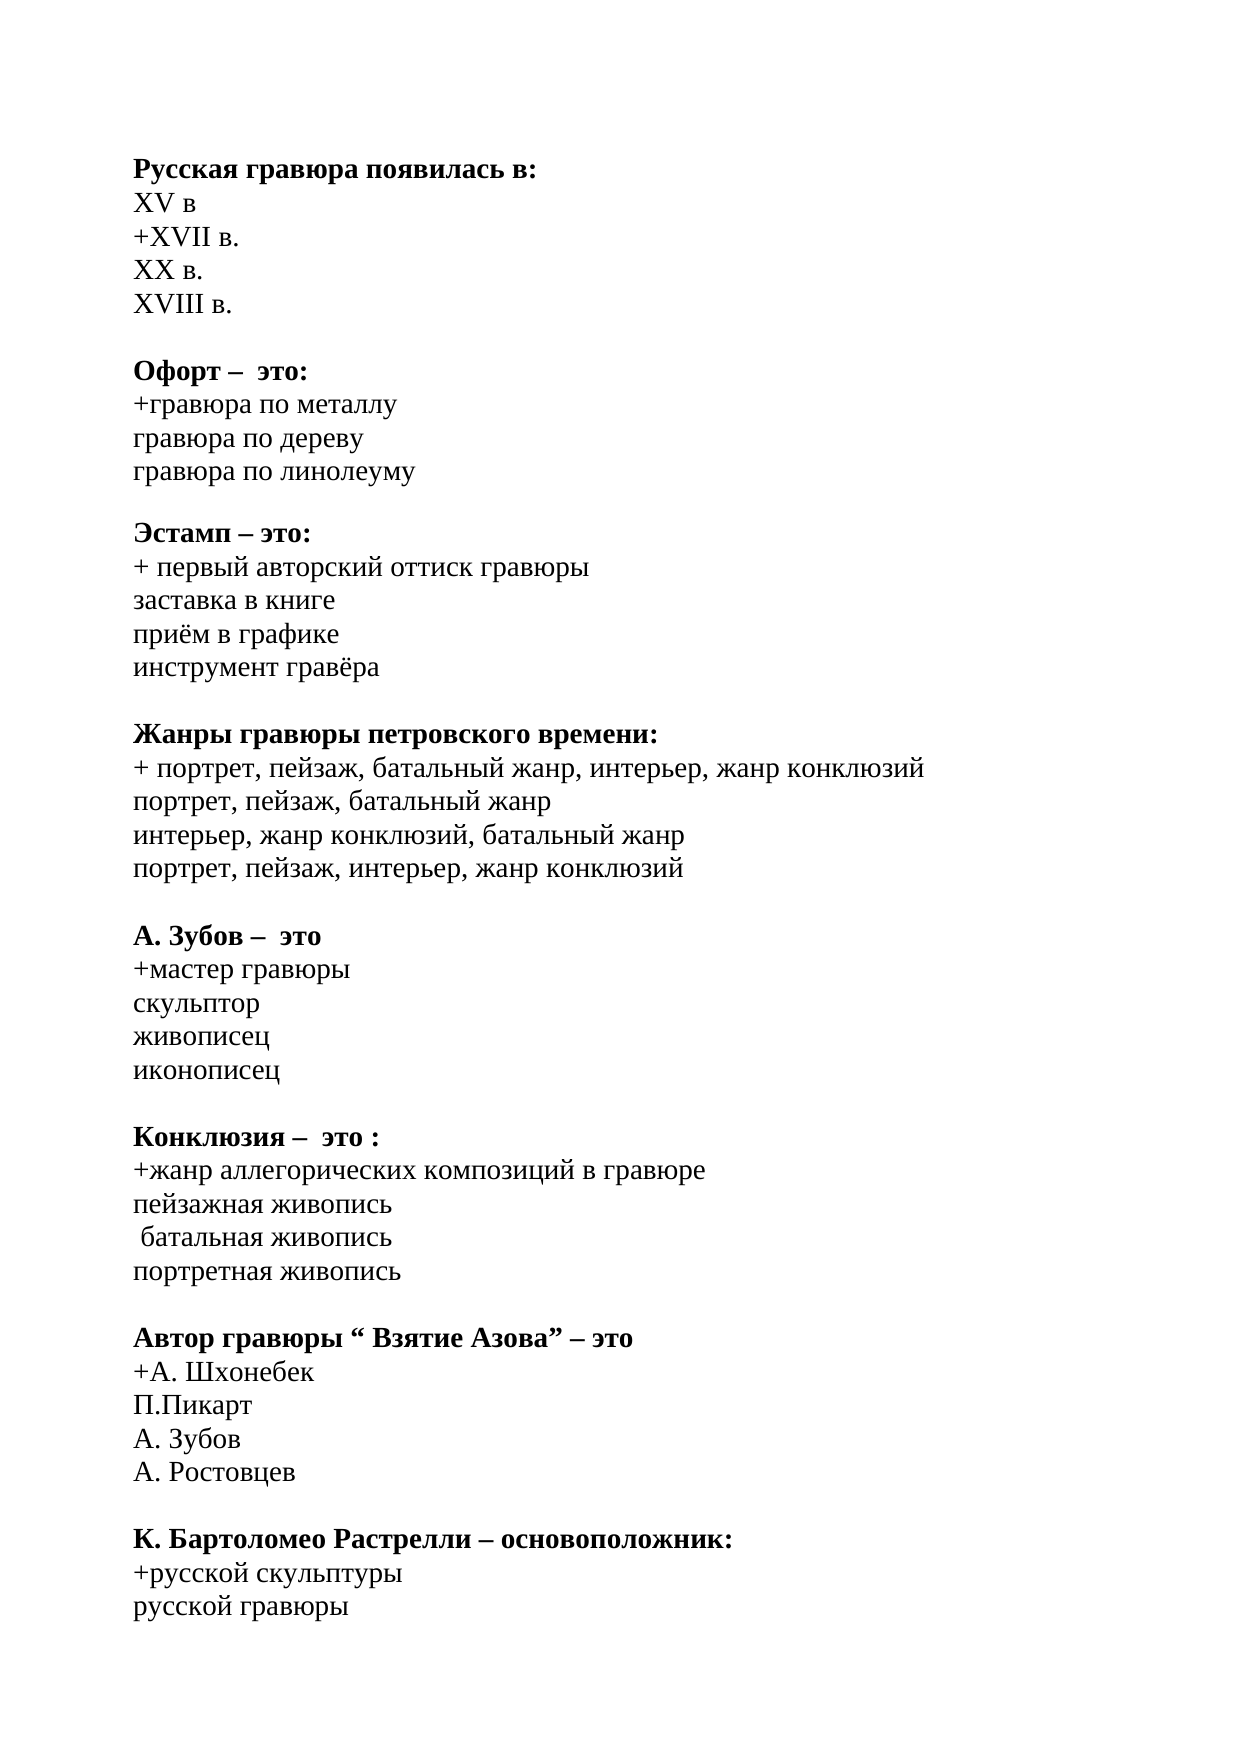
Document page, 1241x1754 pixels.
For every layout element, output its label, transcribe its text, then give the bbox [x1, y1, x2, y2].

text + портрет, пейзаж, батальный жанр, интерьер, жанр конклюзий [133, 750, 1152, 783]
text А. Ростовцев [133, 1454, 1152, 1488]
text А. Зубов [133, 1421, 1152, 1454]
text русской гравюры [133, 1588, 1152, 1622]
text +XVII в. [133, 219, 1152, 252]
text батальная живопись [133, 1219, 1152, 1253]
text +мастер гравюры [133, 951, 1152, 985]
text +гравюра по металлу [133, 386, 1152, 420]
text XVIII в. [133, 286, 1152, 319]
text иконописец [133, 1052, 1152, 1085]
text Офорт – это: [133, 353, 1152, 386]
text П.Пикарт [133, 1387, 1152, 1421]
text Жанры гравюры петровского времени: [133, 716, 1152, 750]
text +жанр аллегорических композиций в гравюре [133, 1152, 1152, 1186]
text А. Зубов – это [133, 918, 1152, 951]
text портрет, пейзаж, интерьер, жанр конклюзий [133, 851, 1152, 884]
text +русской скульптуры [133, 1555, 1152, 1588]
text гравюра по дереву [133, 420, 1152, 453]
text приём в графике [133, 616, 1152, 649]
text +А. Шхонебек [133, 1354, 1152, 1387]
text Конклюзия – это : [133, 1119, 1152, 1152]
text XV в [133, 185, 1152, 219]
text скульптор [133, 985, 1152, 1018]
text Эстамп – это: [133, 515, 1152, 549]
text живописец [133, 1018, 1152, 1052]
text Русская гравюра появилась в: [133, 152, 1152, 185]
text инструмент гравёра [133, 649, 1152, 683]
text Автор гравюры “ Взятие Азова” – это [133, 1320, 1152, 1354]
text К. Бартоломео Растрелли – основоположник: [133, 1521, 1152, 1555]
text портретная живопись [133, 1253, 1152, 1287]
text заставка в книге [133, 582, 1152, 616]
text пейзажная живопись [133, 1186, 1152, 1219]
text гравюра по линолеуму [133, 453, 1152, 487]
text XX в. [133, 252, 1152, 286]
text интерьер, жанр конклюзий, батальный жанр [133, 817, 1152, 851]
text портрет, пейзаж, батальный жанр [133, 783, 1152, 817]
text + первый авторский оттиск гравюры [133, 549, 1152, 582]
